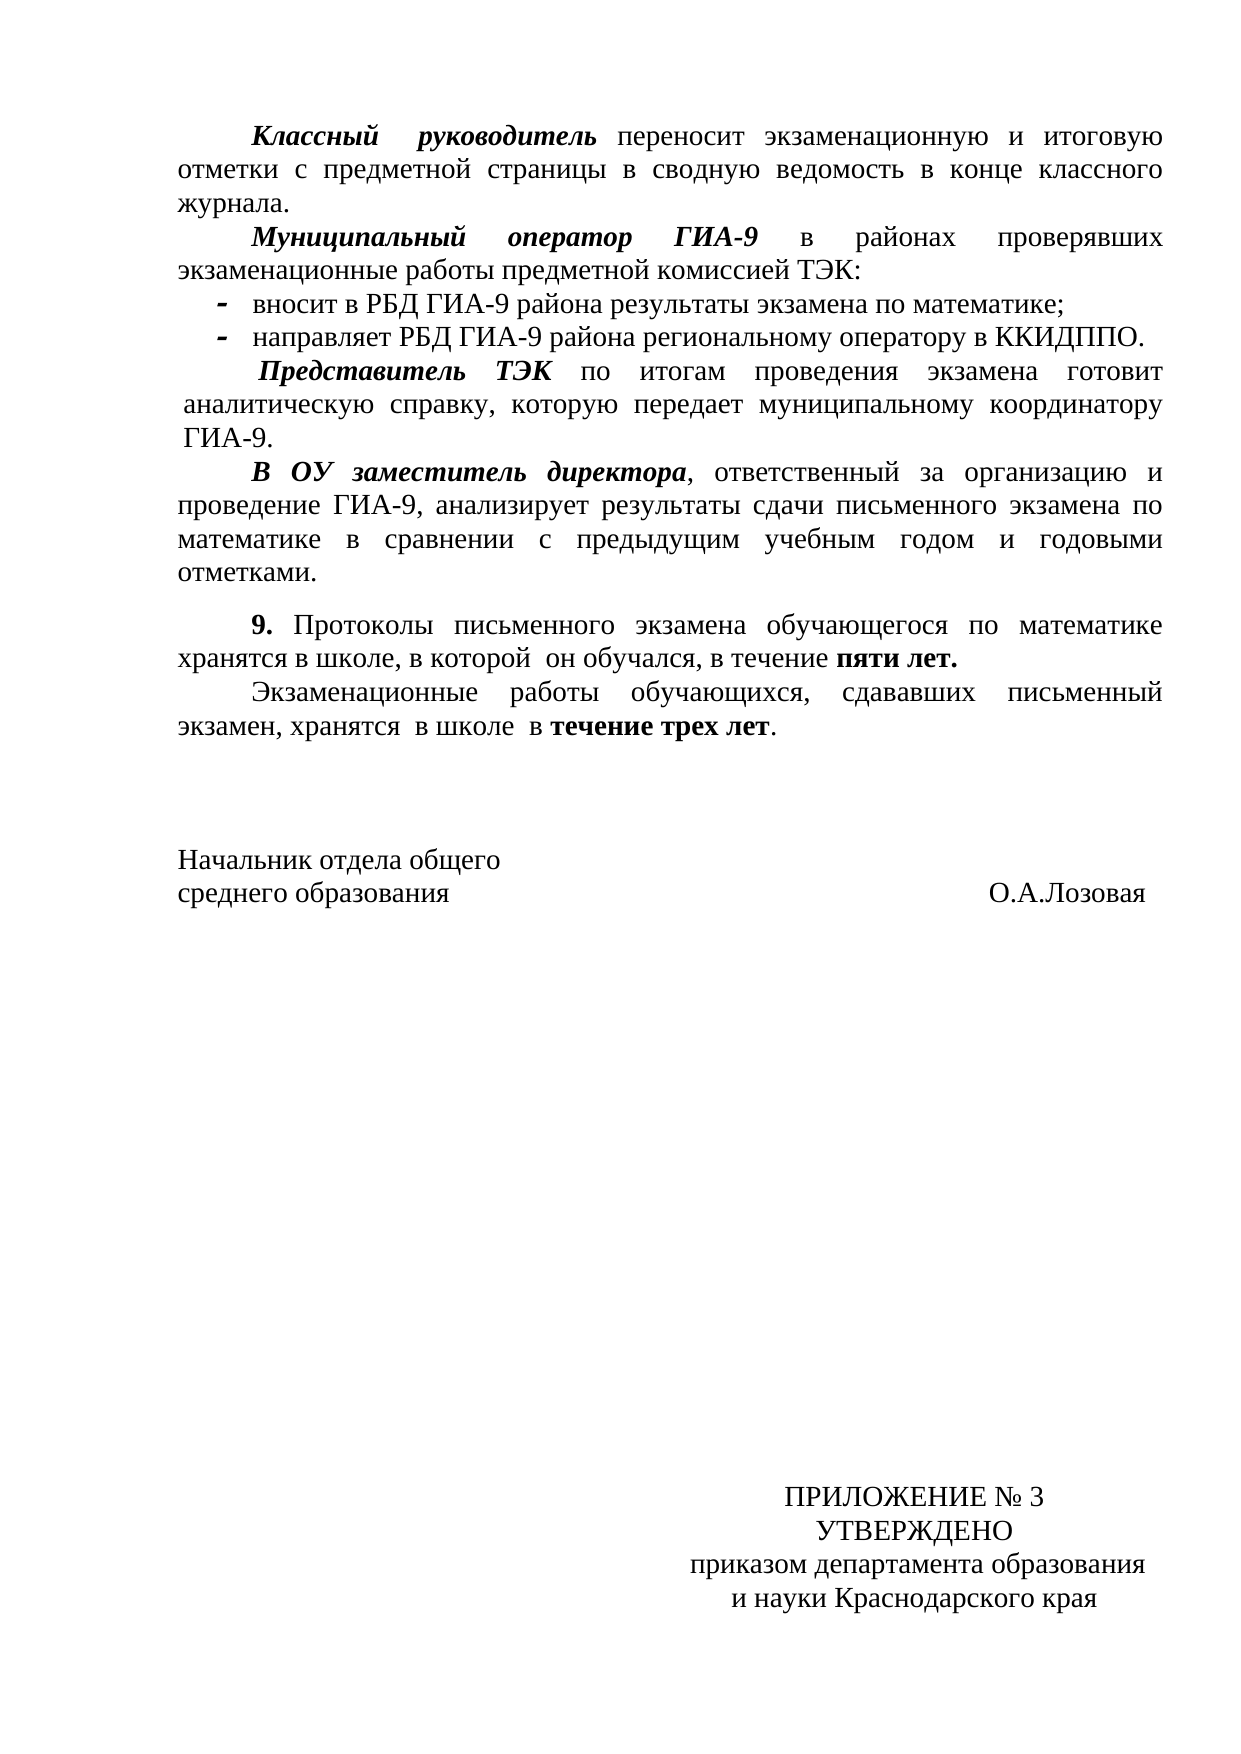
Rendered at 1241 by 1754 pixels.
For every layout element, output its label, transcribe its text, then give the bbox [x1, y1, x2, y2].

text Экзаменационные работы обучающихся, сдававших письменный экзамен, хранятся в школе в течение трех лет. [177, 674, 1163, 741]
text Классный руководитель переносит экзаменационную и итоговую отметки с предметной страницы в сводную ведомость в конце классного журнала. [177, 118, 1163, 219]
text Начальник отдела общего [177, 842, 1163, 875]
text УТВЕРЖДЕНО [665, 1513, 1163, 1546]
text приказом департамента образования [665, 1546, 1163, 1580]
text ПРИЛОЖЕНИЕ № 3 [665, 1479, 1163, 1513]
list вносит в РБД ГИА-9 района результаты экзамена по математике; [215, 286, 1163, 319]
text среднего образования О.А.Лозовая [177, 875, 1163, 909]
text В ОУ заместитель директора, ответственный за организацию и проведение ГИА-9, анализирует результаты сдачи письменного экзамена по математике в сравнении с предыдущим учебным годом и годовыми отметками. [177, 454, 1163, 588]
text Муниципальный оператор ГИА-9 в районах проверявших экзаменационные работы предметной комиссией ТЭК: [177, 219, 1163, 286]
text Представитель ТЭК по итогам проведения экзамена готовит аналитическую справку, которую передает муниципальному координатору ГИА-9. [183, 353, 1163, 454]
text 9. Протоколы письменного экзамена обучающегося по математике хранятся в школе, в которой он обучался, в течение пяти лет. [177, 607, 1163, 674]
text и науки Краснодарского края [665, 1580, 1163, 1613]
list направляет РБД ГИА-9 района региональному оператору в ККИДППО. [215, 319, 1163, 353]
